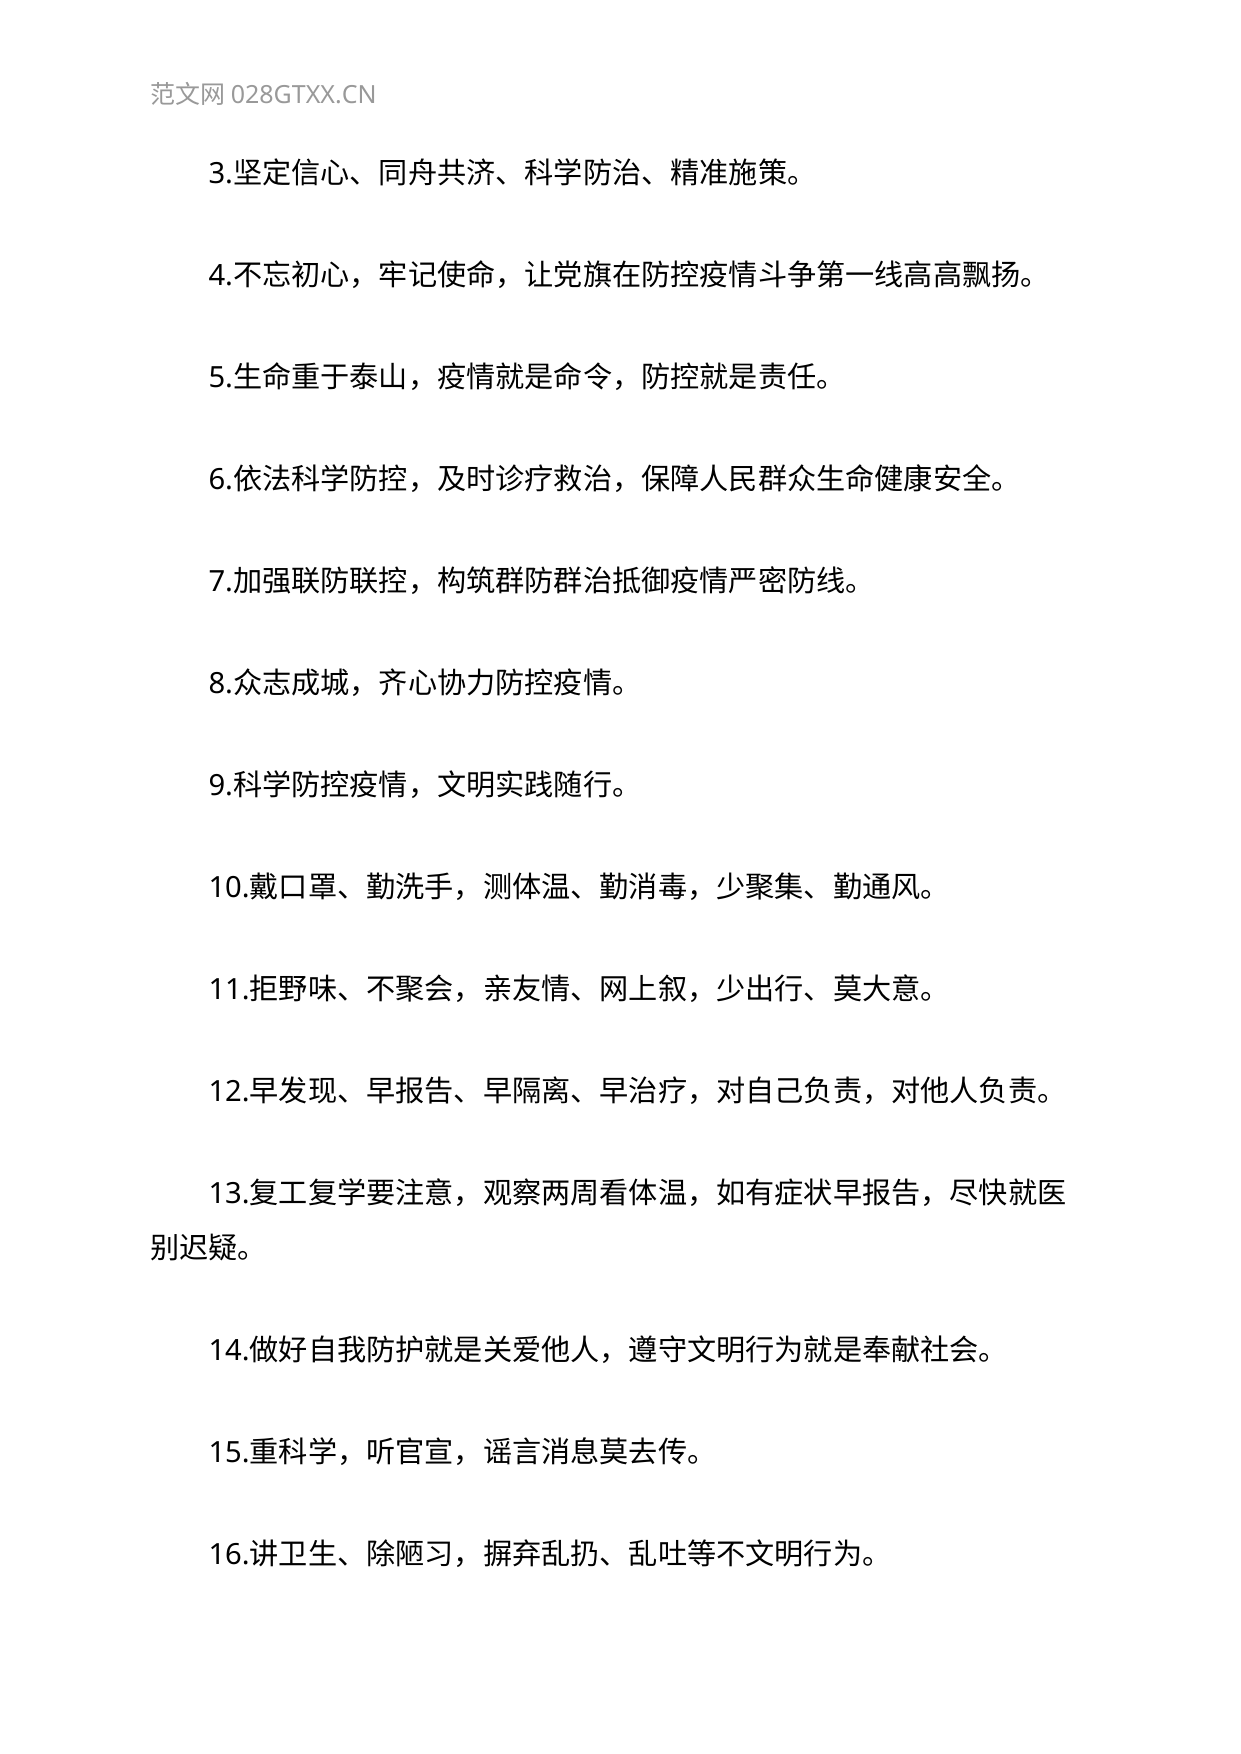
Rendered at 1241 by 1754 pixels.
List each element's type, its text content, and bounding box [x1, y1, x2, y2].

text 10.戴口罩、勤洗手，测体温、勤消毒，少聚集、勤通风。 [150, 864, 1090, 906]
text 6.依法科学防控，及时诊疗救治，保障人民群众生命健康安全。 [150, 456, 1090, 498]
text 7.加强联防联控，构筑群防群治抵御疫情严密防线。 [150, 558, 1090, 600]
text 13.复工复学要注意，观察两周看体温，如有症状早报告，尽快就医别迟疑。 [150, 1170, 1090, 1267]
text 16.讲卫生、除陋习，摒弃乱扔、乱吐等不文明行为。 [150, 1531, 1090, 1573]
text 5.生命重于泰山，疫情就是命令，防控就是责任。 [150, 354, 1090, 396]
text 14.做好自我防护就是关爱他人，遵守文明行为就是奉献社会。 [150, 1327, 1090, 1369]
text 3.坚定信心、同舟共济、科学防治、精准施策。 [150, 150, 1090, 192]
text 9.科学防控疫情，文明实践随行。 [150, 762, 1090, 804]
text 12.早发现、早报告、早隔离、早治疗，对自己负责，对他人负责。 [150, 1068, 1090, 1110]
text 11.拒野味、不聚会，亲友情、网上叙，少出行、莫大意。 [150, 966, 1090, 1008]
text 15.重科学，听官宣，谣言消息莫去传。 [150, 1428, 1090, 1471]
text 8.众志成城，齐心协力防控疫情。 [150, 660, 1090, 702]
text 4.不忘初心，牢记使命，让党旗在防控疫情斗争第一线高高飘扬。 [150, 252, 1090, 294]
